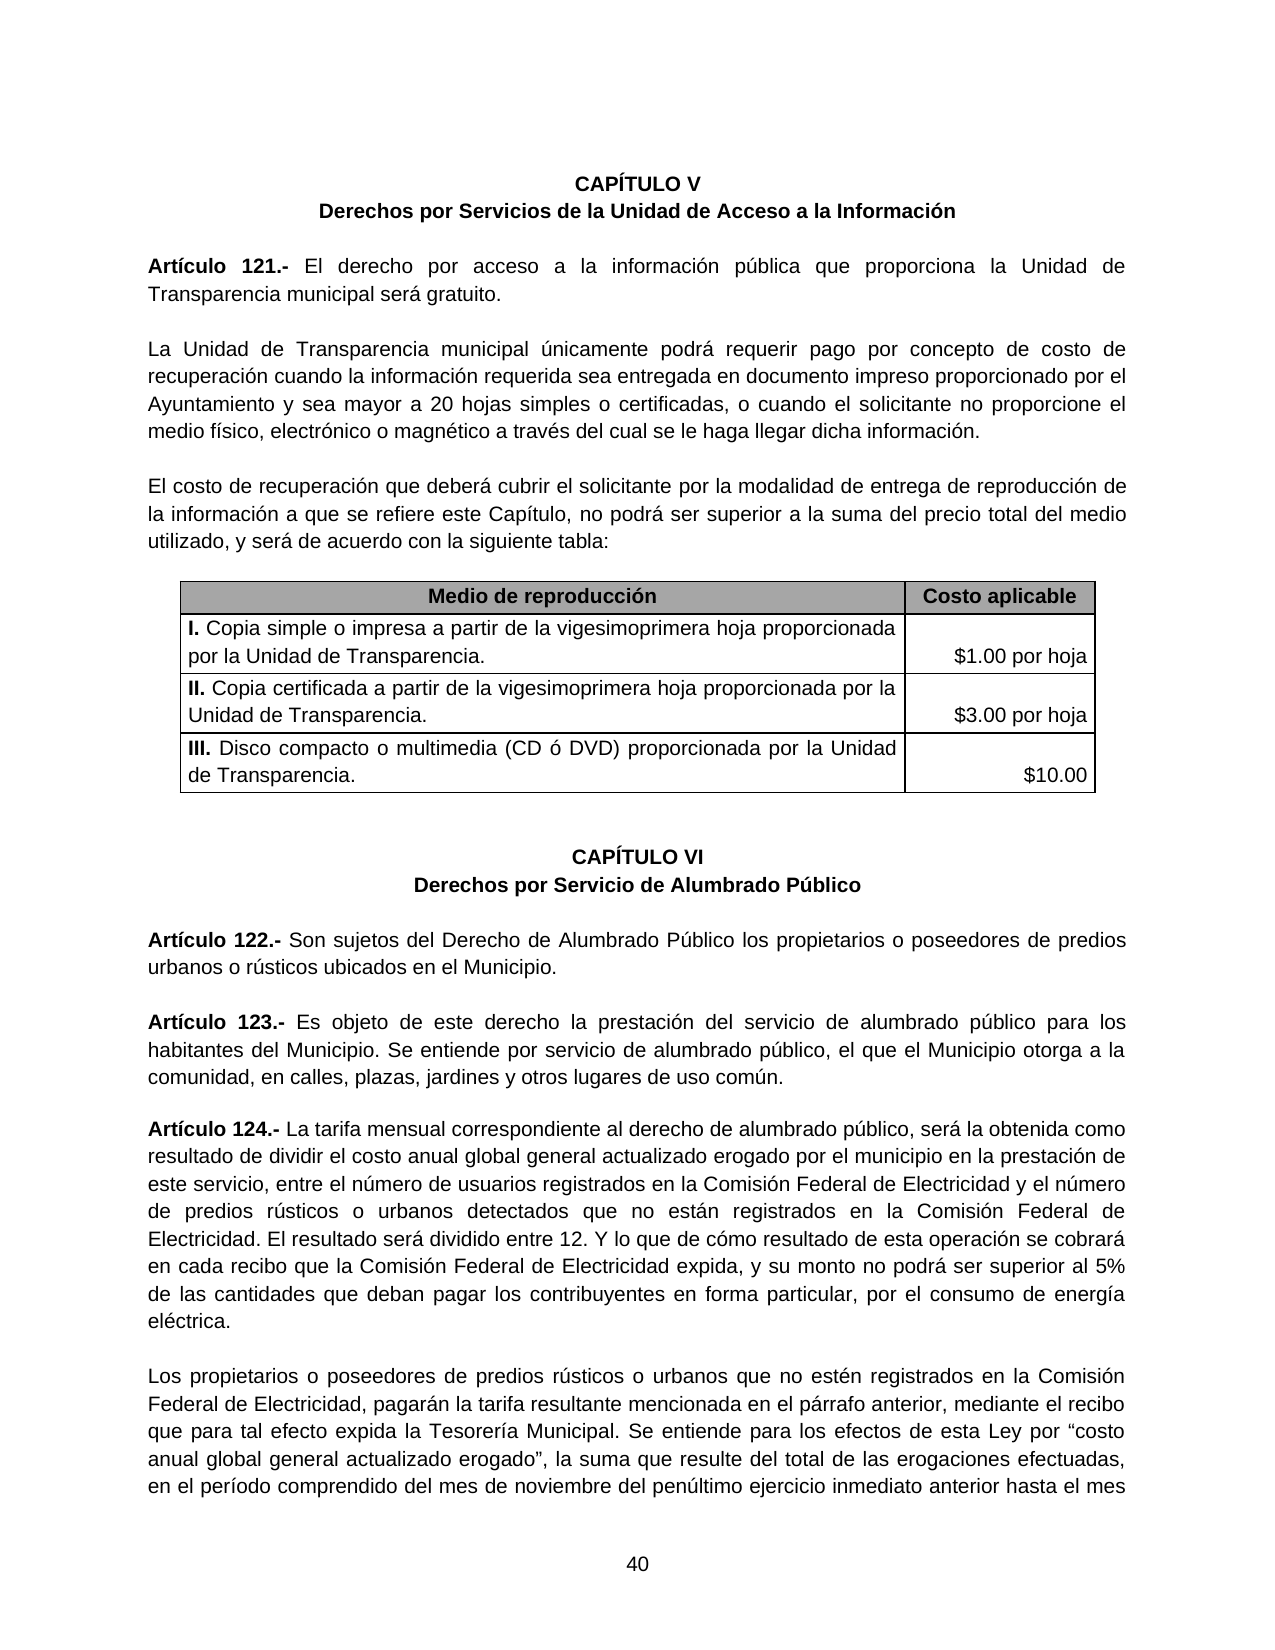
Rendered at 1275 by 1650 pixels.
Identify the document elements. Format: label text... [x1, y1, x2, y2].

table_header Costo aplicable [906, 582, 1094, 613]
text Artículo 122.- Son sujetos del Derecho de Alumbrado Público los propietarios o poseedores de predios urbanos o rústicos ubicados en el Municipio. [148, 927, 1127, 979]
table_cell I. Copia simple o impresa a partir de la vigesimoprimera hoja proporcionada por la Unidad de Transparencia. [181, 615, 904, 672]
text CAPÍTULO VI [148, 845, 1127, 869]
text CAPÍTULO V [148, 172, 1127, 196]
table_cell III. Disco compacto o multimedia (CD ó DVD) proporcionada por la Unidad de Transparencia. [181, 734, 904, 792]
table_cell $3.00 por hoja [906, 674, 1094, 732]
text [148, 1364, 1127, 1498]
table_cell $10.00 [906, 734, 1094, 792]
text Derechos por Servicio de Alumbrado Público [148, 872, 1127, 896]
table_header Medio de reproducción [181, 582, 904, 613]
table_cell II. Copia certificada a partir de la vigesimoprimera hoja proporcionada por la Unidad de Transparencia. [181, 674, 904, 732]
text El costo de recuperación que deberá cubrir el solicitante por la modalidad de entrega de reproducción de la información a que se refiere este Capítulo, no podrá ser superior a la suma del precio total del medio utilizado, y será de acuerdo con la siguiente tabla: [148, 474, 1127, 553]
text Artículo 123.- Es objeto de este derecho la prestación del servicio de alumbrado público para los habitantes del Municipio. Se entiende por servicio de alumbrado público, el que el Municipio otorga a la comunidad, en calles, plazas, jardines y otros lugares de uso común. [148, 1010, 1127, 1089]
table_cell $1.00 por hoja [906, 615, 1094, 672]
text Artículo 124.- La tarifa mensual correspondiente al derecho de alumbrado público, será la obtenida como resultado de dividir el costo anual global general actualizado erogado por el municipio en la prestación de este servicio, entre el número de usuarios registrados en la Comisión Federal de Electricidad y el número de predios rústicos o urbanos detectados que no están registrados en la Comisión Federal de Electricidad. El resultado será dividido entre 12. Y lo que de cómo resultado de esta operación se cobrará en cada recibo que la Comisión Federal de Electricidad expida, y su monto no podrá ser superior al 5% de las cantidades que deban pagar los contribuyentes en forma particular, por el consumo de energía eléctrica. [148, 1116, 1127, 1333]
text Derechos por Servicios de la Unidad de Acceso a la Información [148, 199, 1127, 223]
text Artículo 121.- El derecho por acceso a la información pública que proporciona la Unidad de Transparencia municipal será gratuito. [148, 254, 1127, 306]
text La Unidad de Transparencia municipal únicamente podrá requerir pago por concepto de costo de recuperación cuando la información requerida sea entregada en documento impreso proporcionado por el Ayuntamiento y sea mayor a 20 hojas simples o certificadas, o cuando el solicitante no proporcione el medio físico, electrónico o magnético a través del cual se le haga llegar dicha información. [148, 337, 1127, 443]
